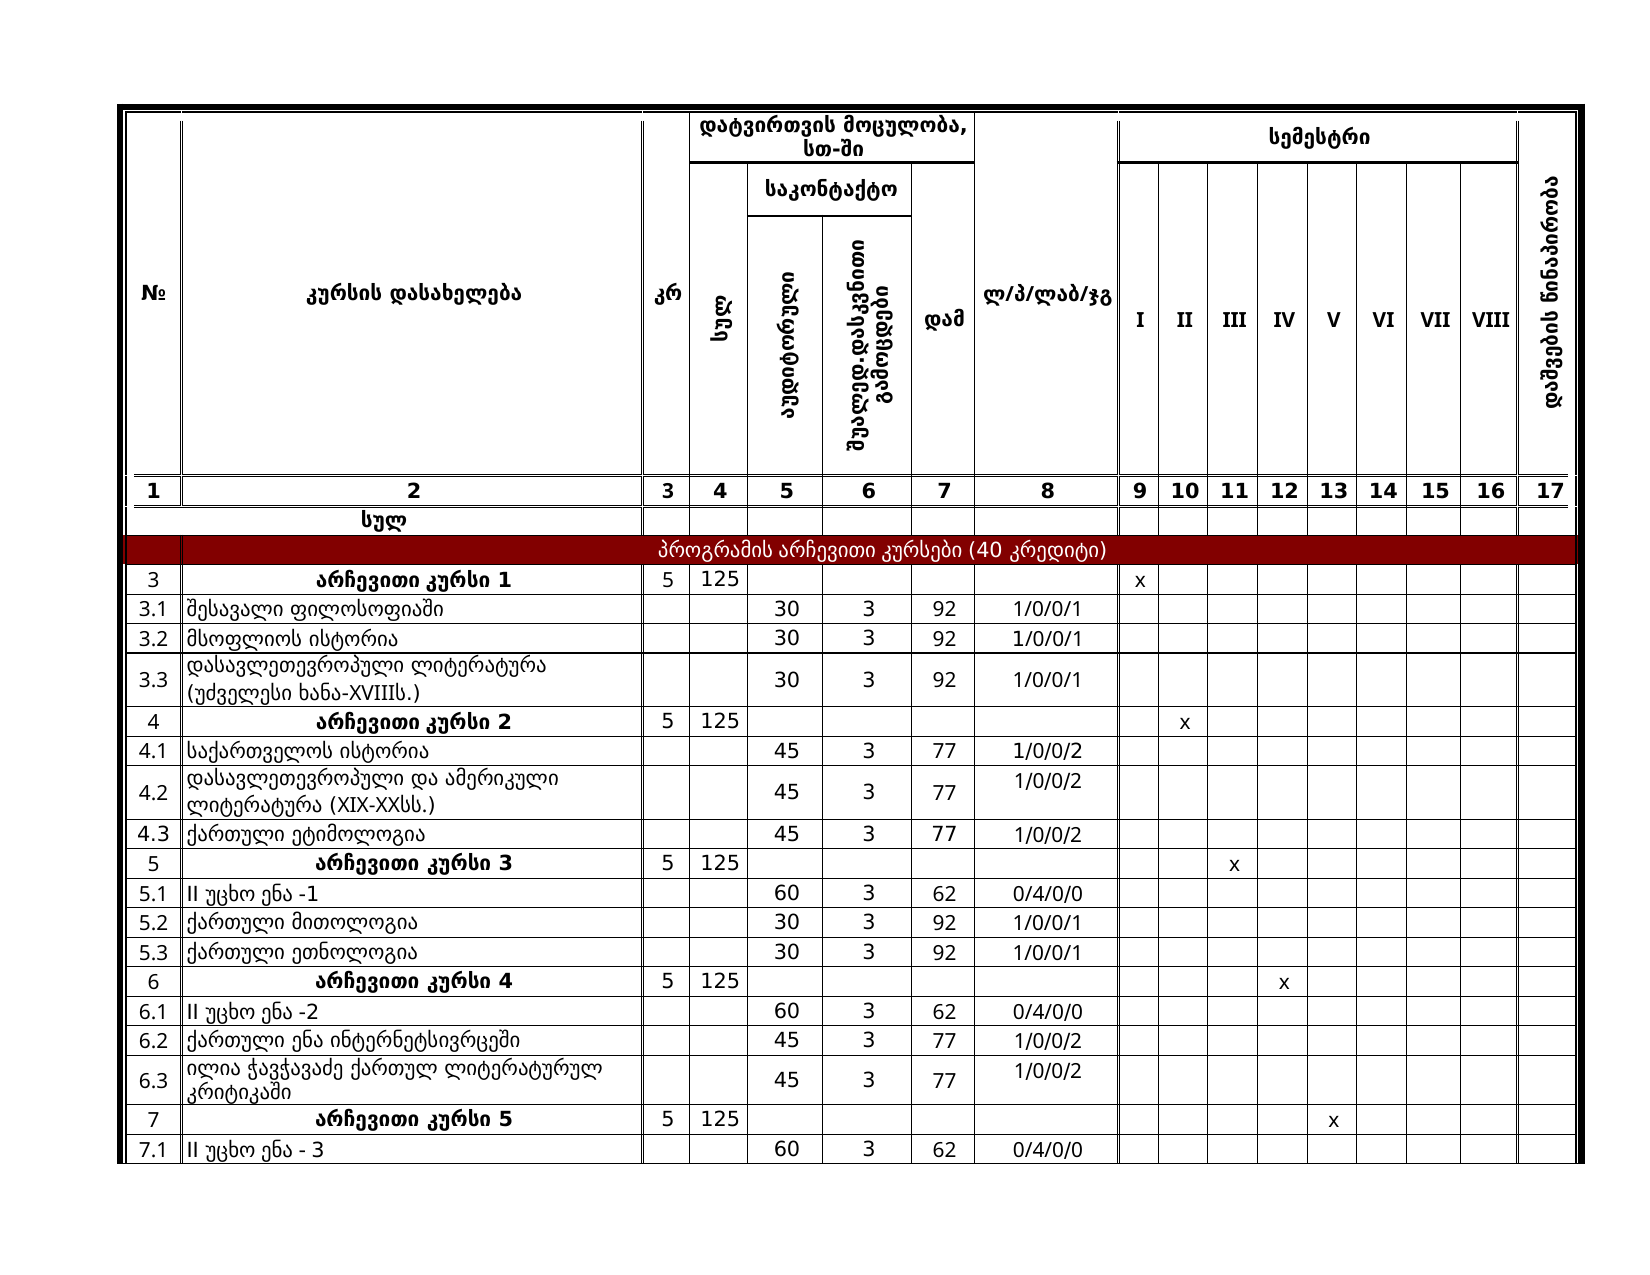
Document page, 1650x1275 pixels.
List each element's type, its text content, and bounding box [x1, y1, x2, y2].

table_header № [123, 110, 182, 473]
table_cell [1208, 707, 1257, 736]
table_cell 3 [823, 654, 911, 706]
table_cell 45 [748, 1056, 822, 1104]
table_cell [1519, 879, 1575, 907]
table_cell 30 [748, 938, 822, 966]
table_cell [1120, 849, 1158, 878]
table_cell 3 [823, 737, 911, 765]
table_cell x [1208, 849, 1257, 878]
table_cell [1357, 595, 1406, 623]
table_cell 1/0/0/2 [975, 1056, 1117, 1104]
table_cell [1120, 1026, 1158, 1055]
table_cell 3 [823, 1056, 911, 1104]
table_cell [1407, 879, 1460, 907]
table_cell [127, 536, 180, 564]
table_cell 60 [748, 1135, 822, 1163]
table_cell საკონტაქტო [748, 164, 911, 214]
table_cell 3 [823, 820, 911, 848]
table_cell [1208, 565, 1257, 593]
table_cell 1/0/0/1 [975, 654, 1117, 706]
table_cell არჩევითი კურსი 4 [183, 967, 641, 996]
table_cell [1308, 707, 1356, 736]
table_cell [1258, 938, 1307, 966]
table_cell [1120, 508, 1158, 534]
table_cell შუალედ.დასკვნითი გამოცდები [823, 217, 911, 473]
table_cell [748, 849, 822, 878]
table_cell [1120, 595, 1158, 623]
table_cell [1357, 1135, 1406, 1163]
table_cell 125 [690, 1105, 747, 1134]
table_cell 125 [690, 967, 747, 996]
table_cell 45 [748, 820, 822, 848]
table_cell [1519, 1026, 1575, 1055]
table_cell 6 [127, 967, 180, 996]
table_cell [690, 654, 747, 706]
table_cell I [1120, 164, 1158, 473]
table_cell [1519, 1135, 1575, 1163]
table_cell II უცხო ენა - 3 [183, 1135, 641, 1163]
table_cell 1/0/0/2 [975, 737, 1117, 765]
table_cell [644, 1135, 689, 1163]
table_cell [1208, 1135, 1257, 1163]
table_cell [1519, 766, 1575, 819]
table_cell [1258, 766, 1307, 819]
table_cell [1208, 879, 1257, 907]
table_cell 6.2 [127, 1026, 180, 1055]
table_cell [1519, 1105, 1575, 1134]
table_cell 4.1 [127, 737, 180, 765]
table_cell [1519, 849, 1575, 878]
table_cell [1159, 766, 1207, 819]
table_cell [912, 1105, 974, 1134]
table_cell [975, 508, 1117, 534]
table_cell [1208, 938, 1257, 966]
table_cell [1308, 967, 1356, 996]
table_cell 1/0/0/1 [975, 938, 1117, 966]
table_cell [1461, 654, 1516, 706]
table_cell 7 [127, 1105, 180, 1134]
table_cell III [1208, 164, 1257, 473]
table_cell [1407, 849, 1460, 878]
table_cell 3 [823, 624, 911, 652]
table_cell [1407, 820, 1460, 848]
table_cell [1407, 565, 1460, 593]
table_header სემესტრი [1118, 112, 1517, 161]
table_cell [1258, 1105, 1307, 1134]
table_cell [1308, 595, 1356, 623]
table_cell [1258, 737, 1307, 765]
table_cell [1357, 997, 1406, 1025]
table_cell 3 [823, 1135, 911, 1163]
table_cell [1461, 707, 1516, 736]
table_cell 77 [912, 766, 974, 819]
table_cell ქართული მითოლოგია [183, 908, 641, 937]
table_cell 0/4/0/0 [975, 997, 1117, 1025]
table_cell 6 [823, 477, 911, 505]
table_cell [1461, 1026, 1516, 1055]
table_cell [1159, 508, 1207, 534]
table_cell [1519, 624, 1575, 652]
table_cell სულ [690, 164, 747, 473]
table_cell [1519, 938, 1575, 966]
table_cell [1159, 1026, 1207, 1055]
table_cell [1308, 938, 1356, 966]
table_cell IV [1258, 164, 1307, 473]
table_cell [1519, 908, 1575, 937]
table_cell [1159, 849, 1207, 878]
table_cell x [1120, 565, 1158, 593]
table_cell 1/0/0/2 [975, 1026, 1117, 1055]
table_cell [1208, 624, 1257, 652]
table_cell [1357, 737, 1406, 765]
table_cell [1208, 654, 1257, 706]
table_cell [1407, 1105, 1460, 1134]
table_cell 45 [748, 766, 822, 819]
table_cell ქართული ეთნოლოგია [183, 938, 641, 966]
table_cell 60 [748, 997, 822, 1025]
table_cell [644, 508, 689, 534]
table_cell [1308, 879, 1356, 907]
table_cell [644, 879, 689, 907]
table_cell 1/0/0/2 [975, 766, 1117, 819]
table_cell 5 [644, 1105, 689, 1134]
table_cell [644, 595, 689, 623]
table_cell [1461, 879, 1516, 907]
table_cell [1308, 766, 1356, 819]
table_cell [1357, 565, 1406, 593]
table_cell [1461, 938, 1516, 966]
table_cell [1461, 1105, 1516, 1134]
table_cell [644, 820, 689, 848]
table_cell [1308, 1135, 1356, 1163]
table_cell [644, 1056, 689, 1104]
table_cell დასავლეთევროპული ლიტერატურა (უძველესი ხანა-XVIIIს.) [183, 654, 641, 706]
table_cell [1159, 737, 1207, 765]
table_cell 92 [912, 654, 974, 706]
table_cell მსოფლიოს ისტორია [183, 624, 641, 652]
table_cell x [1308, 1105, 1356, 1134]
table_cell 8 [975, 477, 1117, 505]
table_cell 4 [690, 477, 747, 505]
table_cell [1407, 967, 1460, 996]
table_cell 13 [1308, 477, 1356, 505]
table_cell [1357, 1026, 1406, 1055]
table_cell [1407, 624, 1460, 652]
table_cell [690, 766, 747, 819]
table_cell [823, 707, 911, 736]
table_cell პროგრამის არჩევითი კურსები (40 კრედიტი) [183, 536, 1575, 564]
table_cell [912, 565, 974, 593]
table_cell [823, 849, 911, 878]
table_header ლ/პ/ლაბ/ჯგ [975, 113, 1118, 473]
table_cell [1208, 967, 1257, 996]
table_cell [1461, 737, 1516, 765]
table_cell [690, 997, 747, 1025]
table_cell [690, 938, 747, 966]
table_cell 77 [912, 820, 974, 848]
table_cell [1159, 654, 1207, 706]
table_cell [1308, 624, 1356, 652]
table_cell II უცხო ენა -1 [183, 879, 641, 907]
table_cell [690, 595, 747, 623]
table_cell [1357, 820, 1406, 848]
table_cell [823, 1105, 911, 1134]
table_cell 3 [823, 1026, 911, 1055]
table_cell [1208, 595, 1257, 623]
table_cell [1120, 967, 1158, 996]
table_cell [1519, 654, 1575, 706]
table_cell 11 [1208, 477, 1257, 505]
table_cell 92 [912, 908, 974, 937]
table_cell 3.1 [127, 595, 180, 623]
table_cell [1519, 595, 1575, 623]
table_cell [1357, 1105, 1406, 1134]
table_cell 3 [823, 908, 911, 937]
table_cell 125 [690, 849, 747, 878]
table_cell [912, 849, 974, 878]
table_cell [1120, 879, 1158, 907]
table_cell სულ [123, 505, 643, 534]
table_cell [1258, 908, 1307, 937]
table_cell [1120, 766, 1158, 819]
table_cell [1159, 967, 1207, 996]
table_cell 15 [1407, 477, 1460, 505]
table_cell 77 [912, 1026, 974, 1055]
table_cell [1159, 624, 1207, 652]
table_cell [1208, 508, 1257, 534]
table_cell [1461, 820, 1516, 848]
table_cell [1120, 707, 1158, 736]
table_cell [975, 967, 1117, 996]
table_cell [644, 624, 689, 652]
table_header დატვირთვის მოცულობა, სთ-ში [690, 113, 974, 161]
table_cell 92 [912, 624, 974, 652]
table_cell [1461, 1056, 1516, 1104]
table_cell [1407, 997, 1460, 1025]
table_cell 5 [644, 849, 689, 878]
table_cell [823, 565, 911, 593]
table_cell [1407, 654, 1460, 706]
table_cell [1258, 879, 1307, 907]
table_cell [823, 967, 911, 996]
table_cell [644, 1026, 689, 1055]
table_cell [748, 967, 822, 996]
table_cell [1208, 908, 1257, 937]
table_cell [1407, 595, 1460, 623]
table_cell [1407, 707, 1460, 736]
table_cell [1407, 1135, 1460, 1163]
table_cell 3 [823, 938, 911, 966]
table_cell 5.3 [127, 938, 180, 966]
table_cell 3.2 [127, 624, 180, 652]
table_cell [1120, 654, 1158, 706]
table_cell [1258, 707, 1307, 736]
table_cell [690, 508, 747, 534]
table_cell 5 [644, 565, 689, 593]
table_cell [1120, 997, 1158, 1025]
table_cell [1519, 820, 1575, 848]
table_cell [1308, 820, 1356, 848]
table_cell [690, 1135, 747, 1163]
table_cell [690, 1056, 747, 1104]
table_cell 92 [912, 938, 974, 966]
table_cell 9 [1120, 477, 1158, 505]
table_cell დამ [912, 164, 974, 473]
table_cell [1519, 565, 1575, 593]
table_cell ილია ჭავჭავაძე ქართულ ლიტერატურულ კრიტიკაში [183, 1056, 641, 1104]
table_cell [1357, 938, 1406, 966]
table_cell 3 [823, 595, 911, 623]
table_cell 3 [823, 766, 911, 819]
table_cell [1461, 908, 1516, 937]
table_cell 92 [912, 595, 974, 623]
table_cell 4 [127, 707, 180, 736]
table_cell არჩევითი კურსი 5 [183, 1105, 641, 1134]
table_cell 77 [912, 1056, 974, 1104]
table_cell [1208, 820, 1257, 848]
table_cell 1 [127, 474, 180, 505]
table_cell [1519, 1056, 1575, 1104]
table_cell [1159, 1105, 1207, 1134]
table_cell [1357, 508, 1406, 534]
table_cell ქართული ენა ინტერნეტსივრცეში [183, 1026, 641, 1055]
table_cell [748, 1105, 822, 1134]
table_cell 3 [127, 565, 180, 593]
table_cell 1/0/0/1 [975, 595, 1117, 623]
table_cell [975, 1105, 1117, 1134]
table_cell [1120, 908, 1158, 937]
table_cell 0/4/0/0 [975, 1135, 1117, 1163]
table_cell VI [1357, 164, 1406, 473]
table_cell 125 [690, 707, 747, 736]
table_cell [1308, 997, 1356, 1025]
table_cell [1357, 766, 1406, 819]
table_cell ქართული ეტიმოლოგია [183, 820, 641, 848]
table_cell [1308, 737, 1356, 765]
table_cell არჩევითი კურსი 3 [183, 849, 641, 878]
table_cell [1407, 1026, 1460, 1055]
table_cell შესავალი ფილოსოფიაში [183, 595, 641, 623]
table_cell 5.2 [127, 908, 180, 937]
table_cell [1159, 1056, 1207, 1104]
table_cell [1258, 508, 1307, 534]
table_cell 4.3 [127, 820, 180, 848]
table_cell 10 [1159, 477, 1207, 505]
table_cell 30 [748, 908, 822, 937]
table_cell [1258, 624, 1307, 652]
table_cell 5 [127, 849, 180, 878]
table_cell 14 [1357, 477, 1406, 505]
table_cell [1258, 1056, 1307, 1104]
table_cell [1159, 565, 1207, 593]
table_cell [1308, 565, 1356, 593]
table_cell [644, 654, 689, 706]
table_cell [1258, 565, 1307, 593]
table_cell არჩევითი კურსი 1 [183, 565, 641, 593]
table_cell 5 [748, 477, 822, 505]
table_cell [1357, 707, 1406, 736]
table_cell [1407, 737, 1460, 765]
table_cell [1357, 908, 1406, 937]
table_cell [1308, 1026, 1356, 1055]
table_cell 7 [912, 477, 974, 505]
table_cell [1159, 1135, 1207, 1163]
table_cell [912, 967, 974, 996]
table_cell [1159, 908, 1207, 937]
table_cell V [1308, 164, 1356, 473]
table_cell [912, 707, 974, 736]
table_cell [1407, 908, 1460, 937]
table_cell 3.3 [127, 654, 180, 706]
table_cell 62 [912, 1135, 974, 1163]
table_cell [1518, 505, 1578, 534]
table_cell 1/0/0/1 [975, 624, 1117, 652]
table_cell [1120, 938, 1158, 966]
table_cell 6.1 [127, 997, 180, 1025]
table_cell 125 [690, 565, 747, 593]
table_cell [1208, 1105, 1257, 1134]
table_cell [644, 766, 689, 819]
table_cell [1461, 766, 1516, 819]
table_cell [1357, 849, 1406, 878]
table_cell [1258, 997, 1307, 1025]
table_cell 0/4/0/0 [975, 879, 1117, 907]
table_cell [1461, 508, 1516, 534]
table_cell [1519, 737, 1575, 765]
table_cell x [1159, 707, 1207, 736]
table_cell [1258, 849, 1307, 878]
table_cell არჩევითი კურსი 2 [183, 707, 641, 736]
table_cell [975, 849, 1117, 878]
table_cell 1/0/0/2 [975, 820, 1117, 848]
table_cell 62 [912, 879, 974, 907]
table_cell 7.1 [127, 1135, 180, 1163]
table_cell [644, 908, 689, 937]
table_cell 60 [748, 879, 822, 907]
table_cell [1357, 654, 1406, 706]
table_cell [690, 624, 747, 652]
table_cell 16 [1461, 477, 1516, 505]
table_cell [1258, 595, 1307, 623]
table_cell 5.1 [127, 879, 180, 907]
table_cell 45 [748, 1026, 822, 1055]
table_cell [1357, 1056, 1406, 1104]
table_cell საქართველოს ისტორია [183, 737, 641, 765]
table_cell [823, 508, 911, 534]
table_cell [1357, 624, 1406, 652]
table_cell [1120, 624, 1158, 652]
table_cell VIII [1461, 164, 1516, 473]
table_cell [975, 707, 1117, 736]
table_cell 30 [748, 624, 822, 652]
table_cell 77 [912, 737, 974, 765]
table_cell დასავლეთევროპული და ამერიკული ლიტერატურა (XIX-XXსს.) [183, 766, 641, 819]
table_cell [912, 508, 974, 534]
table_cell [644, 997, 689, 1025]
table_cell [1208, 1056, 1257, 1104]
table_cell [1461, 997, 1516, 1025]
table_cell [644, 737, 689, 765]
table_cell [690, 908, 747, 937]
table_cell 5 [644, 967, 689, 996]
table_cell 1/0/0/1 [975, 908, 1117, 937]
table_cell [748, 508, 822, 534]
table_cell 62 [912, 997, 974, 1025]
table_cell [748, 565, 822, 593]
table_cell [1357, 879, 1406, 907]
table_cell [1258, 820, 1307, 848]
table_cell 4.2 [127, 766, 180, 819]
table_cell [1208, 766, 1257, 819]
table_cell [1120, 1135, 1158, 1163]
table_cell [1308, 1056, 1356, 1104]
table_header დაშვების წინაპირობა [1518, 113, 1575, 473]
table_cell 30 [748, 654, 822, 706]
table_cell აუდიტორული [748, 217, 822, 473]
table_cell [1407, 1056, 1460, 1104]
table_cell 3 [644, 477, 689, 505]
table_cell [1120, 737, 1158, 765]
table_cell [1519, 707, 1575, 736]
table_cell [1308, 908, 1356, 937]
table_cell [1461, 595, 1516, 623]
table_cell [1357, 967, 1406, 996]
table_cell 17 [1519, 474, 1576, 505]
table_cell VII [1407, 164, 1460, 473]
table_cell [1308, 849, 1356, 878]
table_cell [690, 737, 747, 765]
table_cell 12 [1258, 477, 1307, 505]
table_cell [1159, 595, 1207, 623]
table_cell 6.3 [127, 1056, 180, 1104]
table_cell [1407, 508, 1460, 534]
table_cell [1258, 1135, 1307, 1163]
table_cell 45 [748, 737, 822, 765]
table_cell [1208, 997, 1257, 1025]
table_cell [1407, 766, 1460, 819]
table_cell [1407, 938, 1460, 966]
table_cell 3 [823, 879, 911, 907]
table_cell [1208, 737, 1257, 765]
table_cell [1208, 1026, 1257, 1055]
table_cell [1120, 1056, 1158, 1104]
table_cell [1519, 967, 1575, 996]
table_header კრ [643, 113, 689, 473]
table_cell [1258, 654, 1307, 706]
table_cell [1461, 967, 1516, 996]
table_cell [748, 707, 822, 736]
table_cell [1308, 508, 1356, 534]
table_cell [1159, 820, 1207, 848]
table_cell [1461, 1135, 1516, 1163]
table_cell [690, 879, 747, 907]
table_cell II უცხო ენა -2 [183, 997, 641, 1025]
table_cell [1461, 565, 1516, 593]
table_cell 30 [748, 595, 822, 623]
table_cell [975, 565, 1117, 593]
table_cell 2 [183, 477, 641, 505]
table_cell [1120, 1105, 1158, 1134]
table_cell [1120, 820, 1158, 848]
table_cell x [1258, 967, 1307, 996]
table_cell [1258, 1026, 1307, 1055]
table_cell [1159, 997, 1207, 1025]
table_cell [1461, 849, 1516, 878]
table_cell [690, 1026, 747, 1055]
table_cell [1461, 624, 1516, 652]
table_cell [1159, 938, 1207, 966]
table_cell [1519, 997, 1575, 1025]
table_cell [1308, 654, 1356, 706]
table_header კურსის დასახელება [182, 110, 643, 473]
table_cell 5 [644, 707, 689, 736]
table_cell [1159, 879, 1207, 907]
table_cell [644, 938, 689, 966]
table_cell [690, 820, 747, 848]
table_cell 3 [823, 997, 911, 1025]
table_cell II [1159, 164, 1207, 473]
